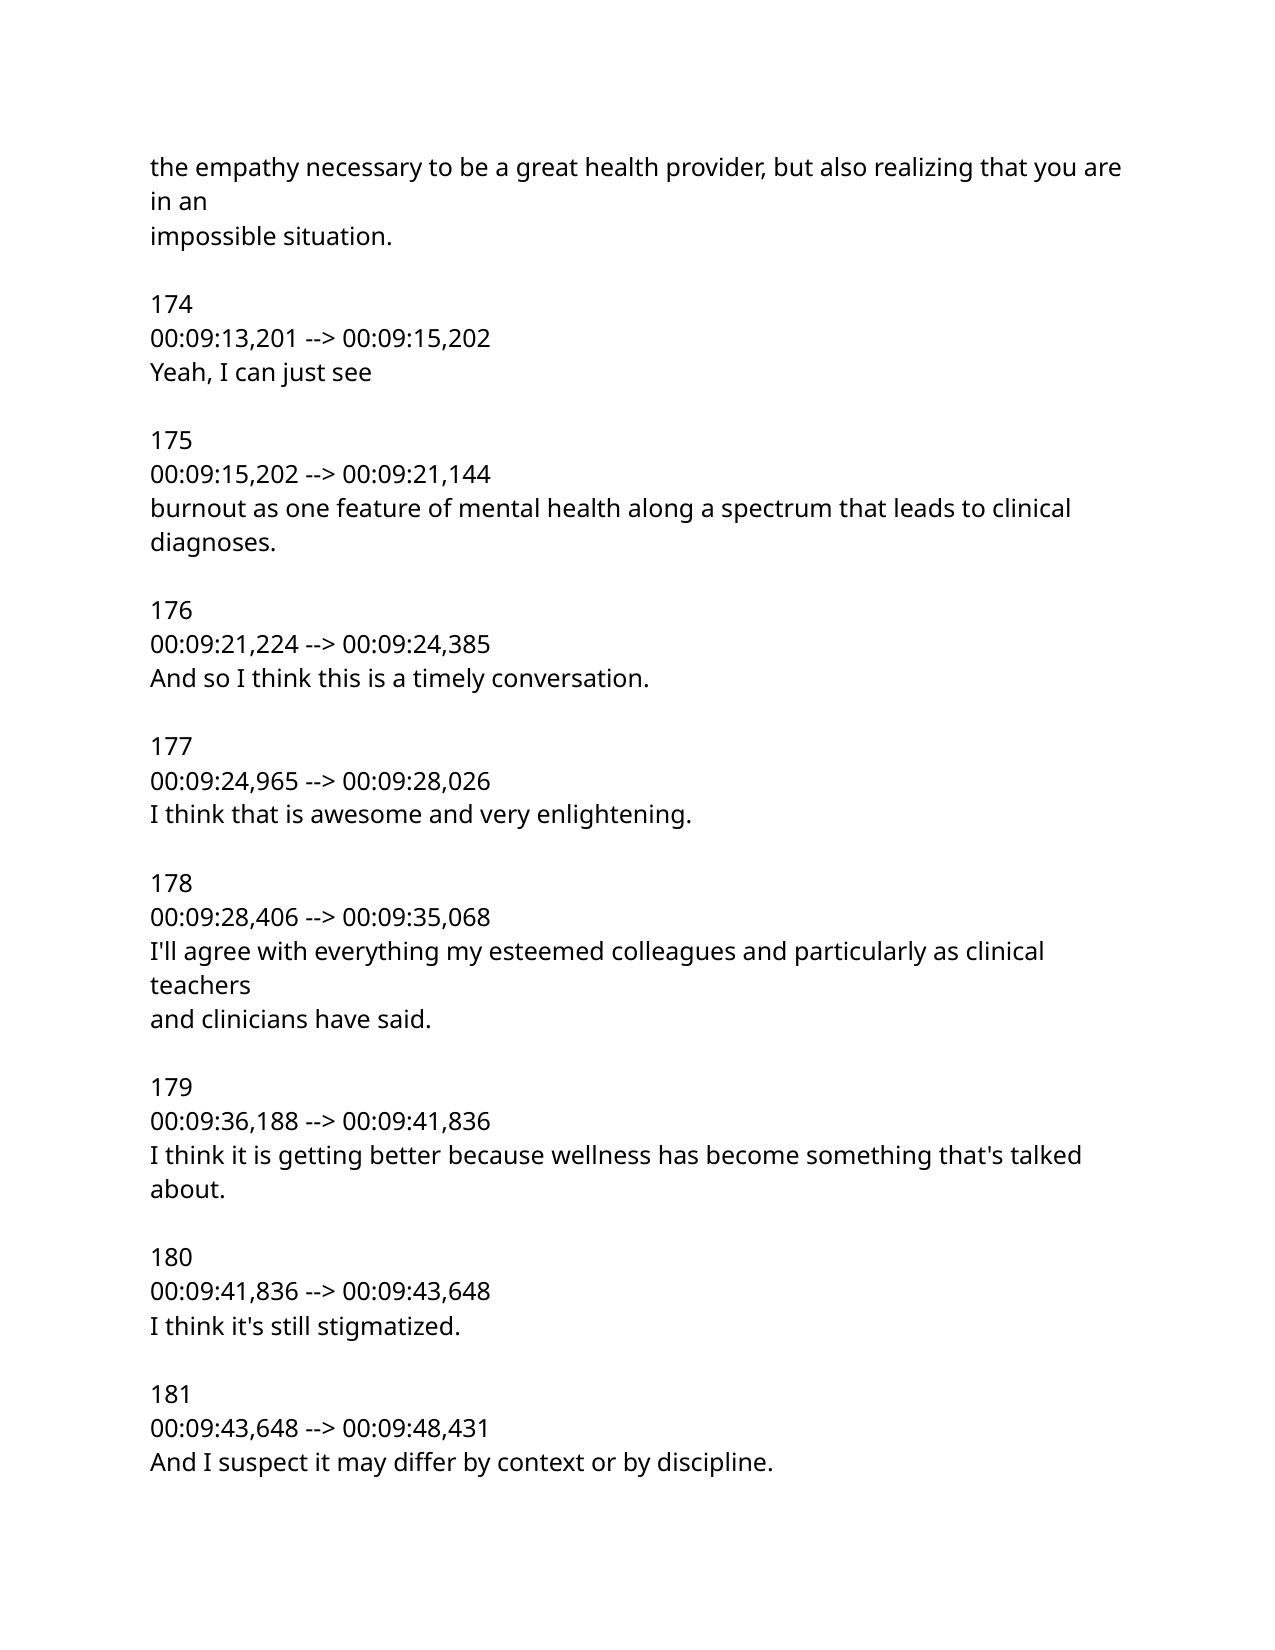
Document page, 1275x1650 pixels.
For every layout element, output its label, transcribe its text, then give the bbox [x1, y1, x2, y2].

text 00:09:28,406 --> 00:09:35,068 [150, 899, 1125, 933]
text I think it is getting better because wellness has become something that's talked about. [150, 1138, 1125, 1206]
text I'll agree with everything my esteemed colleagues and particularly as clinical teachers [150, 933, 1125, 1002]
text 00:09:36,188 --> 00:09:41,836 [150, 1104, 1125, 1138]
text And so I think this is a timely conversation. [150, 661, 1125, 695]
text And I suspect it may differ by context or by discipline. [150, 1444, 1125, 1478]
text 00:09:43,648 --> 00:09:48,431 [150, 1410, 1125, 1444]
text the empathy necessary to be a great health provider, but also realizing that you are in an [150, 150, 1125, 218]
text 176 [150, 593, 1125, 627]
text 178 [150, 865, 1125, 899]
text 00:09:15,202 --> 00:09:21,144 [150, 457, 1125, 491]
text I think it's still stigmatized. [150, 1308, 1125, 1342]
text impossible situation. [150, 218, 1125, 252]
text and clinicians have said. [150, 1002, 1125, 1036]
text 179 [150, 1070, 1125, 1104]
text 175 [150, 422, 1125, 457]
text 00:09:24,965 --> 00:09:28,026 [150, 763, 1125, 797]
text 181 [150, 1376, 1125, 1410]
text 00:09:41,836 --> 00:09:43,648 [150, 1274, 1125, 1308]
text 00:09:13,201 --> 00:09:15,202 [150, 320, 1125, 354]
text 177 [150, 729, 1125, 763]
text burnout as one feature of mental health along a spectrum that leads to clinical diagnoses. [150, 491, 1125, 559]
text 00:09:21,224 --> 00:09:24,385 [150, 627, 1125, 661]
text Yeah, I can just see [150, 354, 1125, 388]
text I think that is awesome and very enlightening. [150, 797, 1125, 831]
text 174 [150, 286, 1125, 320]
text 180 [150, 1240, 1125, 1274]
